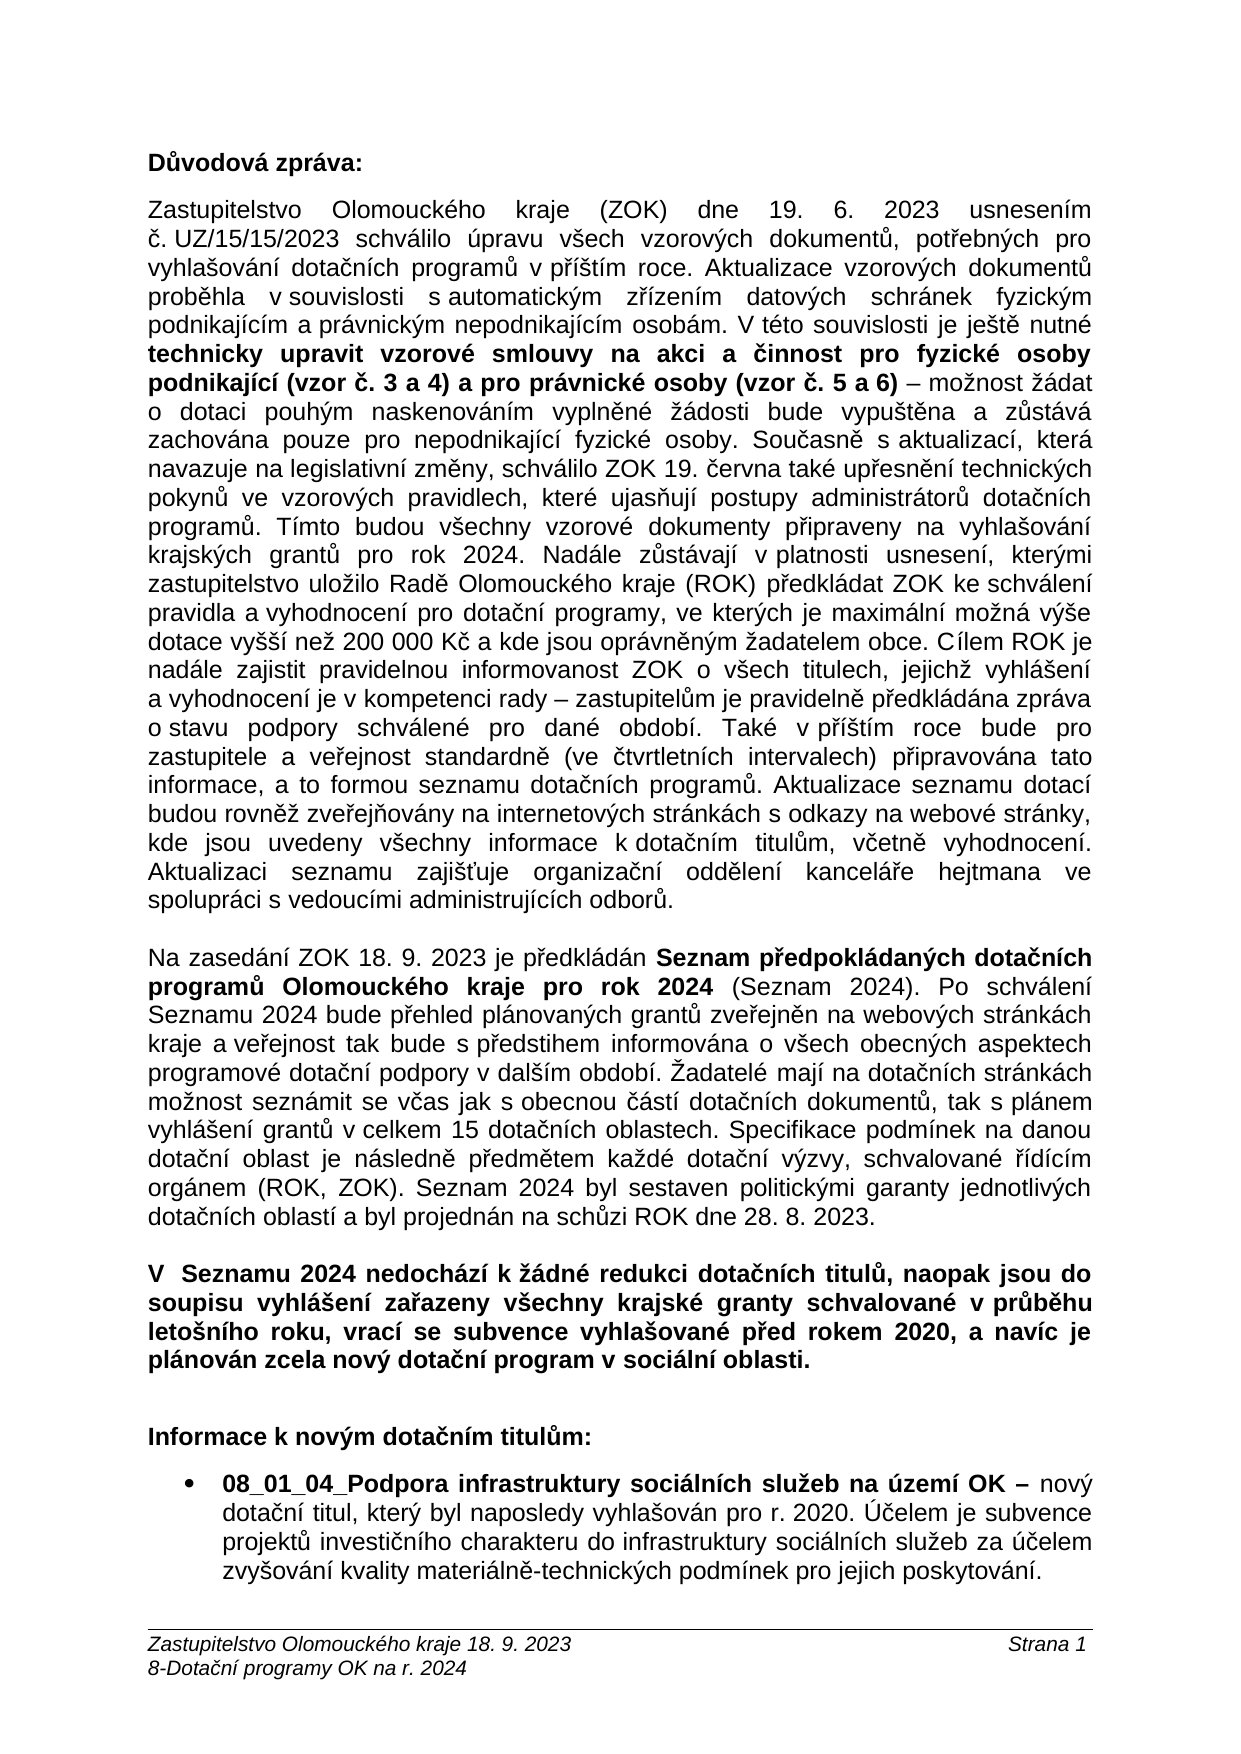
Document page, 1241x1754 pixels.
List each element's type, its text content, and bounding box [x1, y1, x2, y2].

text Zastupitelstvo Olomouckého kraje (ZOK) dne 19. 6. 2023 usnesením č. UZ/15/15/2023 schválilo úpravu všech vzorových dokumentů, potřebných pro vyhlašování dotačních programů v příštím roce. Aktualizace vzorových dokumentů proběhla v souvislosti s automatickým zřízením datových schránek fyzickým podnikajícím a právnickým nepodnikajícím osobám. V této souvislosti je ještě nutné technicky upravit vzorové smlouvy na akci a činnost pro fyzické osoby podnikající (vzor č. 3 a 4) a pro právnické osoby (vzor č. 5 a 6) – možnost žádat o dotaci pouhým naskenováním vyplněné žádosti bude vypuštěna a zůstává zachována pouze pro nepodnikající fyzické osoby. Současně s aktualizací, která navazuje na legislativní změny, schválilo ZOK 19. června také upřesnění technických pokynů ve vzorových pravidlech, které ujasňují postupy administrátorů dotačních programů. Tímto budou všechny vzorové dokumenty připraveny na vyhlašování krajských grantů pro rok 2024. Nadále zůstávají v platnosti usnesení, kterými zastupitelstvo uložilo Radě Olomouckého kraje (ROK) předkládat ZOK ke schválení pravidla a vyhodnocení pro dotační programy, ve kterých je maximální možná výše dotace vyšší než 200 000 Kč a kde jsou oprávněným žadatelem obce. Cílem ROK je nadále zajistit pravidelnou informovanost ZOK o všech titulech, jejichž vyhlášení a vyhodnocení je v kompetenci rady – zastupitelům je pravidelně předkládána zpráva o stavu podpory schválené pro dané období. Také v příštím roce bude pro zastupitele a veřejnost standardně (ve čtvrtletních intervalech) připravována tato informace, a to formou seznamu dotačních programů. Aktualizace seznamu dotací budou rovněž zveřejňovány na internetových stránkách s odkazy na webové stránky, kde jsou uvedeny všechny informace k dotačním titulům, včetně vyhodnocení. Aktualizaci seznamu zajišťuje organizační oddělení kanceláře hejtmana ve spolupráci s vedoucími administrujících odborů. [148, 195, 1093, 914]
list 08_01_04_Podpora infrastruktury sociálních služeb na území OK – nový dotační titul, který byl naposledy vyhlašován pro r. 2020. Účelem je subvence projektů investičního charakteru do infrastruktury sociálních služeb za účelem zvyšování kvality materiálně-technických podmínek pro jejich poskytování. [185, 1469, 1093, 1584]
text Na zasedání ZOK 18. 9. 2023 je předkládán Seznam předpokládaných dotačních programů Olomouckého kraje pro rok 2024 (Seznam 2024). Po schválení Seznamu 2024 bude přehled plánovaných grantů zveřejněn na webových stránkách kraje a veřejnost tak bude s předstihem informována o všech obecných aspektech programové dotační podpory v dalším období. Žadatelé mají na dotačních stránkách možnost seznámit se včas jak s obecnou částí dotačních dokumentů, tak s plánem vyhlášení grantů v celkem 15 dotačních oblastech. Specifikace podmínek na danou dotační oblast je následně předmětem každé dotační výzvy, schvalované řídícím orgánem (ROK, ZOK). Seznam 2024 byl sestaven politickými garanty jednotlivých dotačních oblastí a byl projednán na schůzi ROK dne 28. 8. 2023. [148, 943, 1093, 1230]
text V Seznamu 2024 nedochází k žádné redukci dotačních titulů, naopak jsou do soupisu vyhlášení zařazeny všechny krajské granty schvalované v průběhu letošního roku, vrací se subvence vyhlašované před rokem 2020, a navíc je plánován zcela nový dotační program v sociální oblasti. [148, 1259, 1093, 1374]
text Důvodová zpráva: [148, 148, 1093, 176]
text Informace k novým dotačním titulům: [148, 1422, 1093, 1451]
